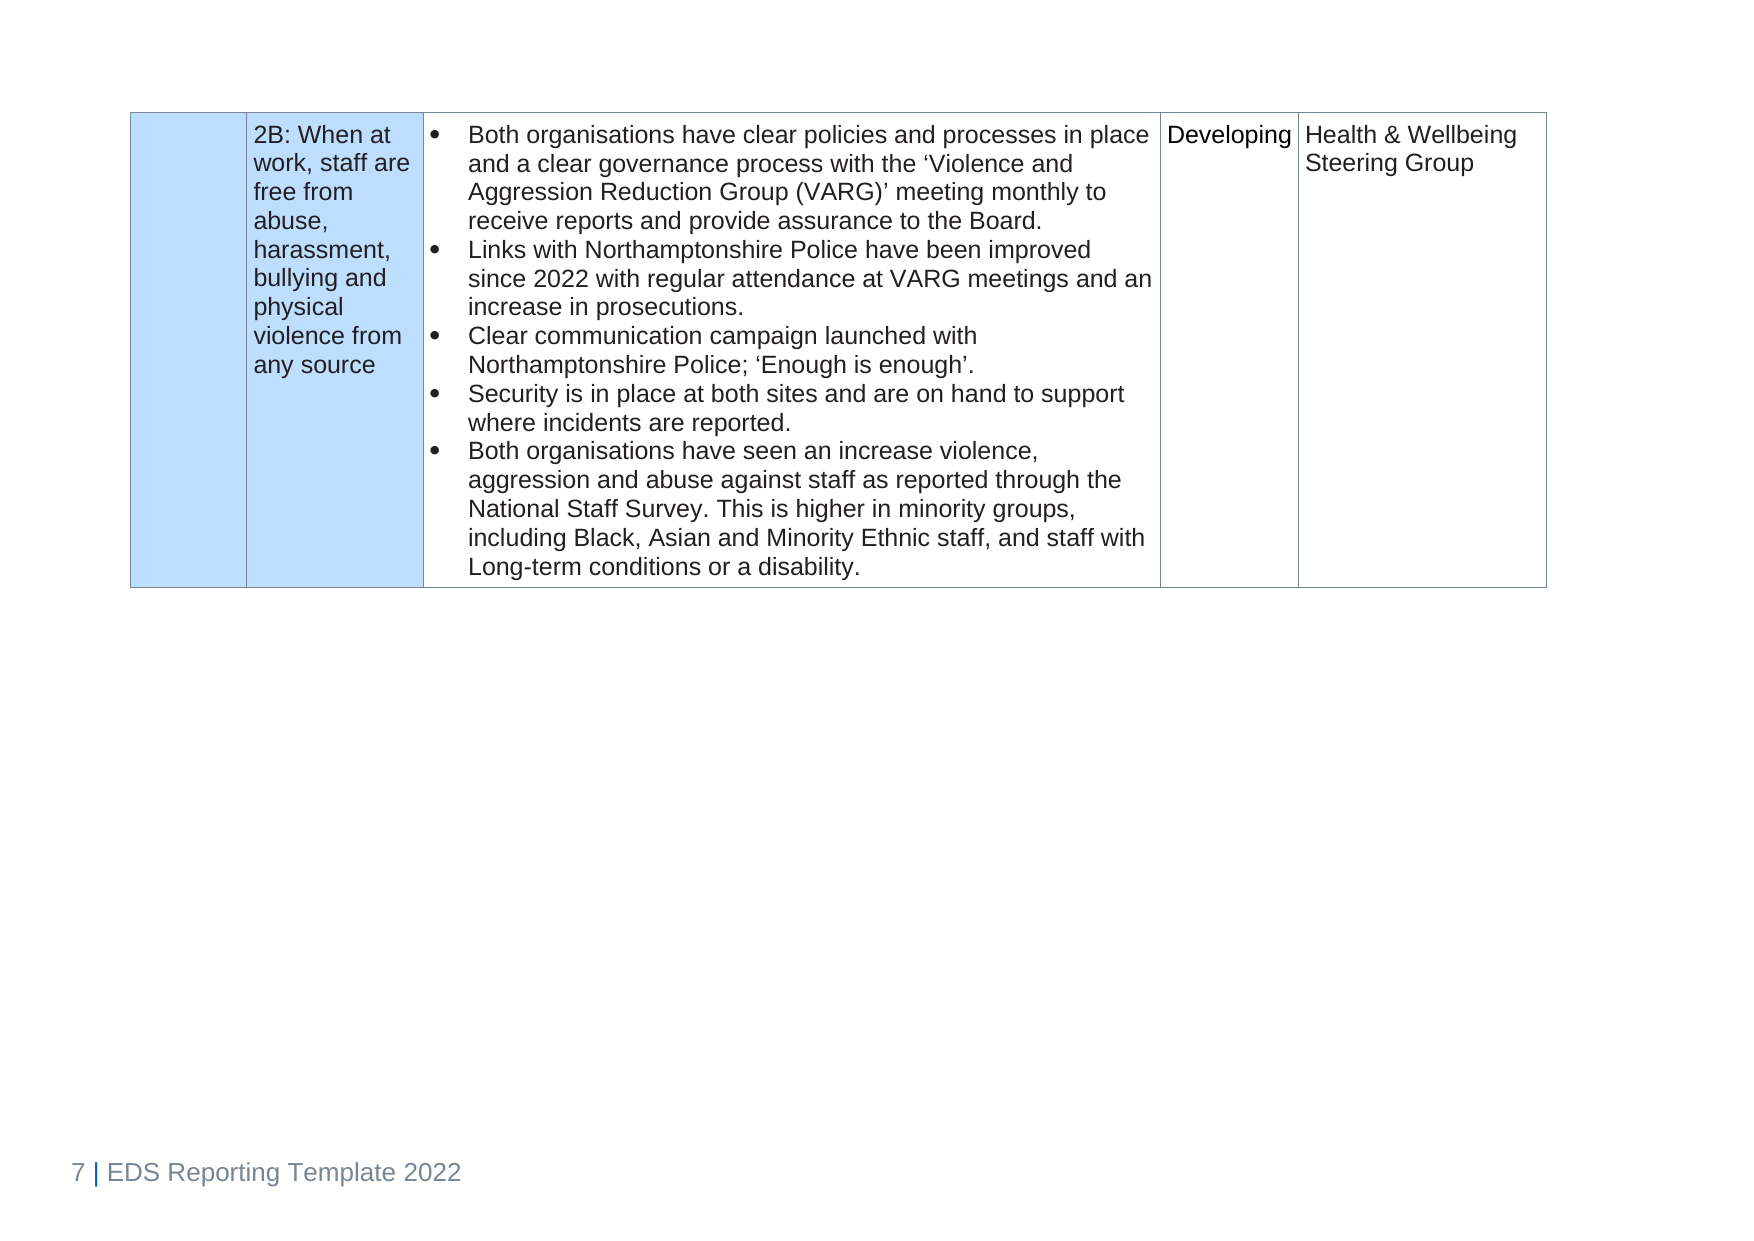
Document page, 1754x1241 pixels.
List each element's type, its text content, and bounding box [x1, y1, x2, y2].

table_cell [1299, 113, 1546, 587]
table_cell 2B: When at work, staff are free from abuse, harassment, bullying and physical violence from any source [247, 113, 423, 587]
table_cell Both organisations have clear policies and processes in place and a clear governance process with the ‘Violence and Aggression Reduction Group (VARG)’ meeting monthly to receive reports and provide assurance to the Board. Links with Northamptonshire Police have been improved since 2022 with regular attendance at VARG meetings and an increase in prosecutions. Clear communication campaign launched with Northamptonshire Police; ‘Enough is enough’. Security is in place at both sites and are on hand to support where incidents are reported. Both organisations have seen an increase violence, aggression and abuse against staff as reported through the National Staff Survey. This is higher in minority groups, including Black, Asian and Minority Ethnic staff, and staff with Long-term conditions or a disability. [424, 113, 1160, 587]
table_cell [131, 113, 246, 587]
table_cell Developing [1161, 113, 1298, 587]
